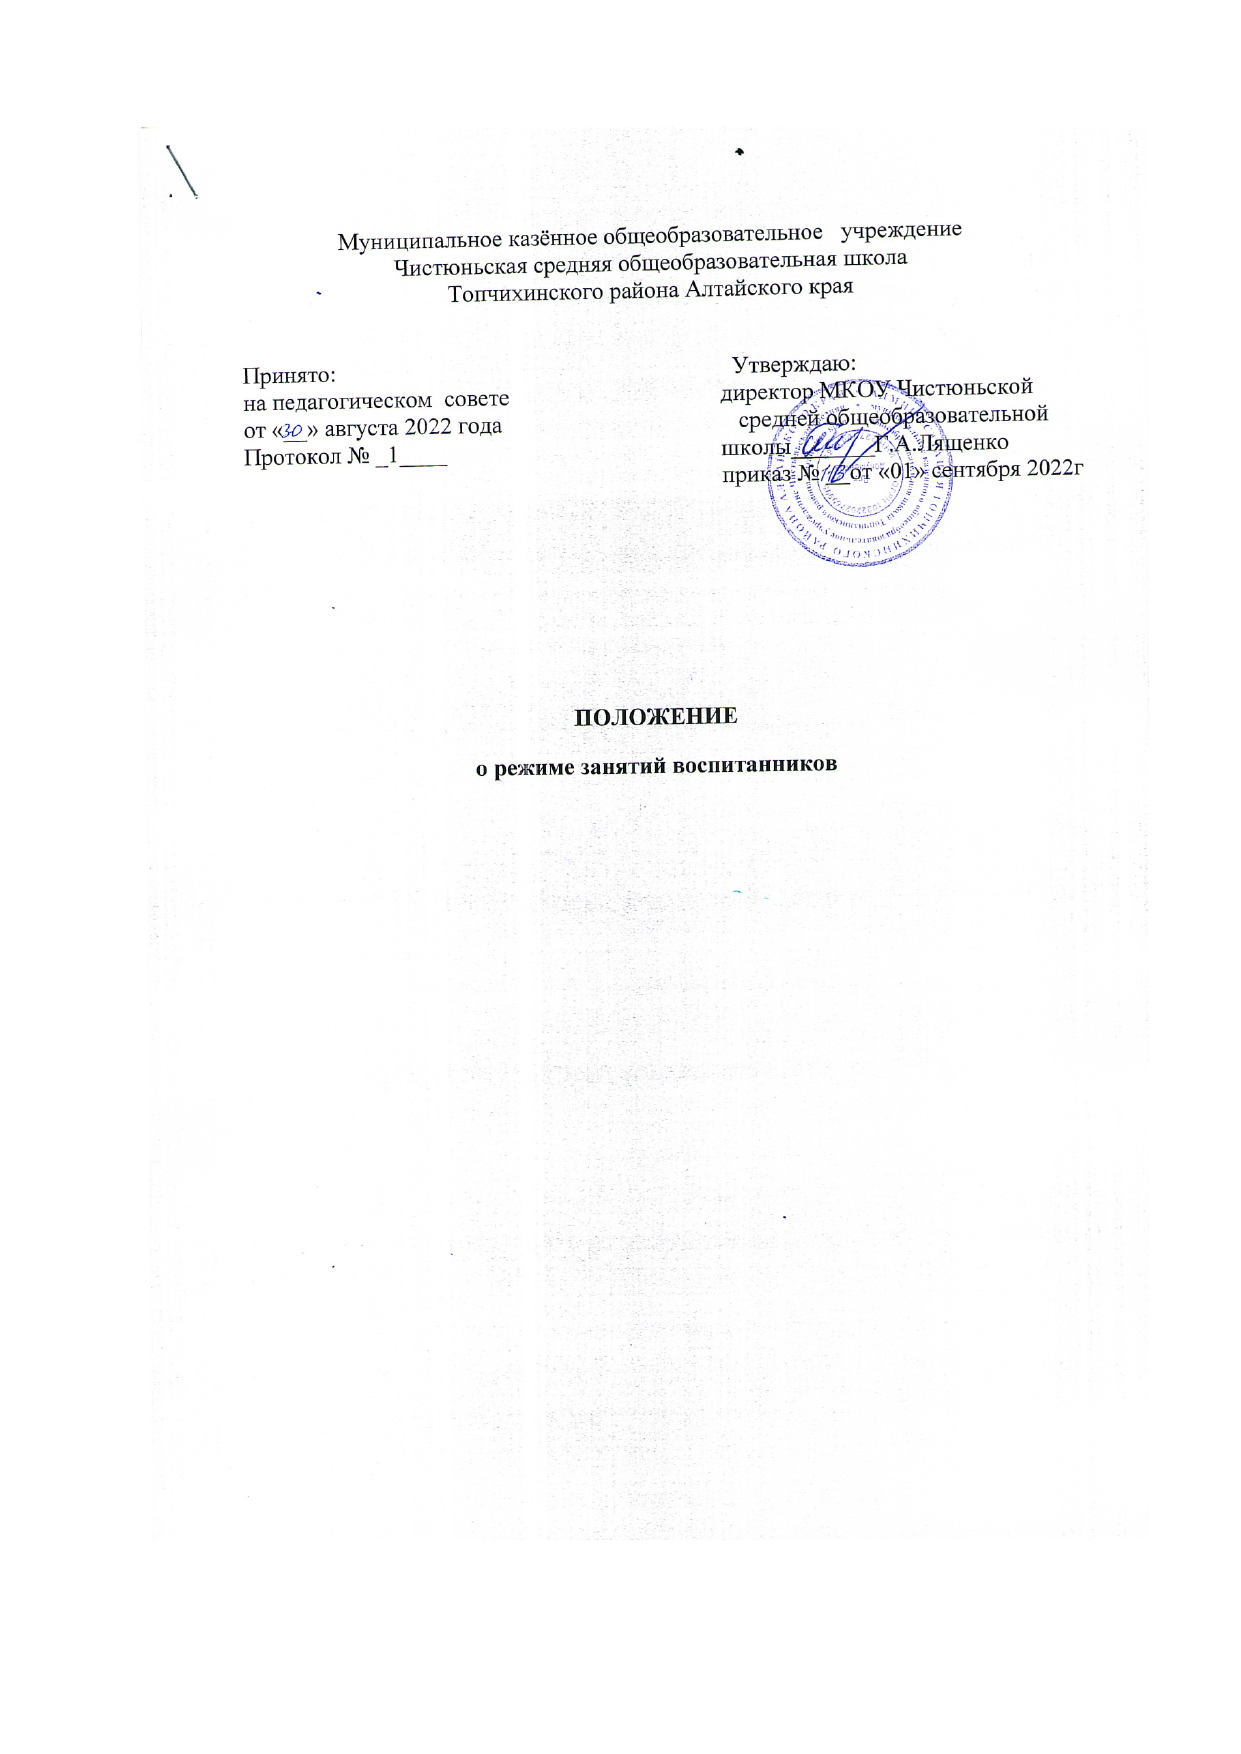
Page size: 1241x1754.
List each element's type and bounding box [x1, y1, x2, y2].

picture [118, 118, 1152, 1540]
